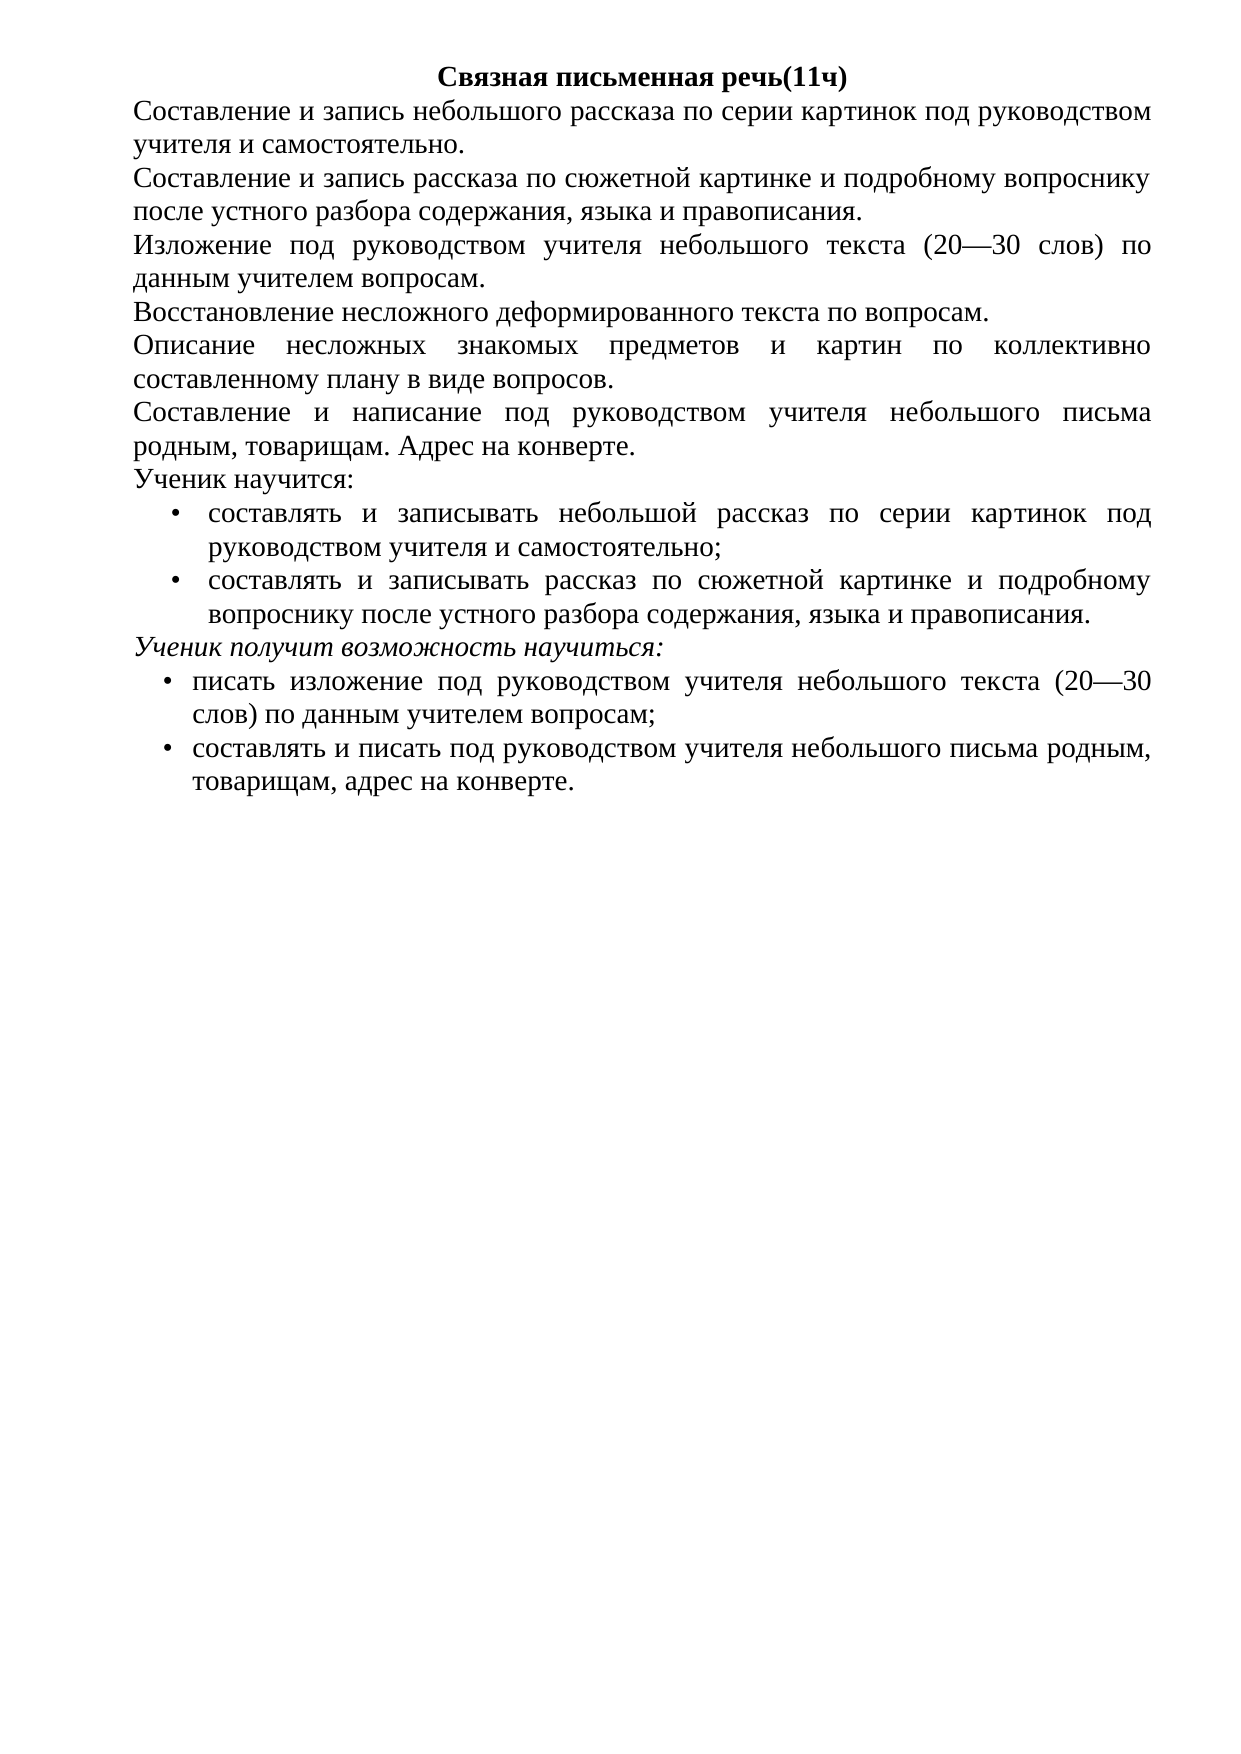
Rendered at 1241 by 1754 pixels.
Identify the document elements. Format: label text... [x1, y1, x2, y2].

text Изложение под руководством учителя небольшого текста (20—30 слов) по данным учителем вопросам. [133, 227, 1152, 294]
text Ученик научится: [133, 462, 1152, 495]
text Восстановление несложного деформированного текста по вопросам. [133, 294, 1152, 327]
text Составление и написание под руководством учителя небольшого письма родным, товарищам. Адрес на конверте. [133, 394, 1152, 462]
list писать изложение под руководством учителя небольшого текста (20—30 слов) по данным учителем вопросам; [162, 663, 1152, 730]
list составлять и записывать небольшой рассказ по серии картинок под руководством учителя и самостоятельно; [170, 495, 1152, 562]
text Связная письменная речь(11ч) [133, 59, 1152, 93]
text Ученик получит возможность научиться: [133, 629, 1152, 663]
list составлять и записывать рассказ по сюжетной картинке и подробному вопроснику после устного разбора содержания, языка и правописания. [170, 562, 1152, 629]
text Описание несложных знакомых предметов и картин по коллективно составленному плану в виде вопросов. [133, 327, 1152, 394]
text Составление и запись небольшого рассказа по серии картинок под руководством учителя и самостоятельно. [133, 93, 1152, 160]
text Составление и запись рассказа по сюжетной картинке и подробному вопроснику после устного разбора содержания, языка и правописания. [133, 160, 1152, 227]
list составлять и писать под руководством учителя небольшого письма родным, товарищам, адрес на конверте. [162, 730, 1152, 797]
